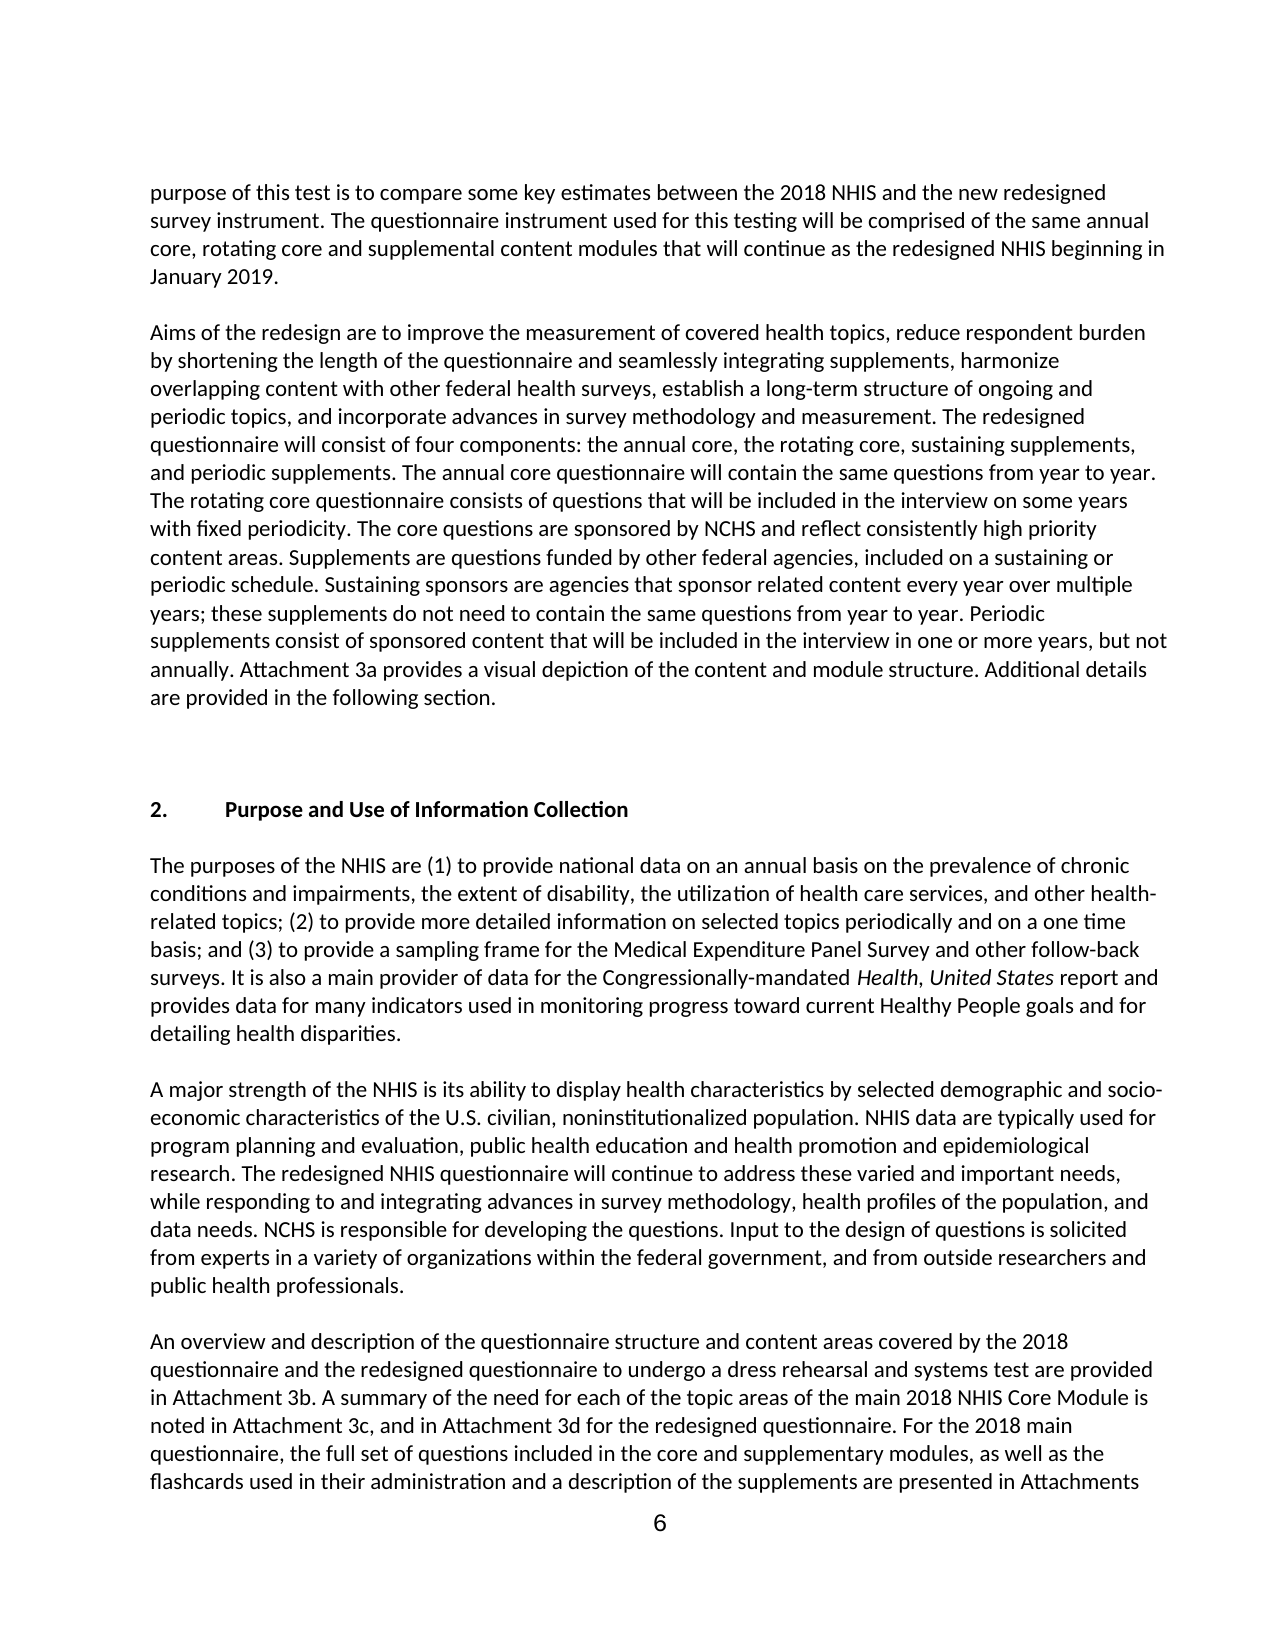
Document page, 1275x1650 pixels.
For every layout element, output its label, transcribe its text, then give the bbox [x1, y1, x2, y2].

text Aims of the redesign are to improve the measurement of covered health topics, reduce respondent burden by shortening the length of the questionnaire and seamlessly integrating supplements, harmonize overlapping content with other federal health surveys, establish a long-term structure of ongoing and periodic topics, and incorporate advances in survey methodology and measurement. The redesigned questionnaire will consist of four components: the annual core, the rotating core, sustaining supplements, and periodic supplements. The annual core questionnaire will contain the same questions from year to year. The rotating core questionnaire consists of questions that will be included in the interview on some years with fixed periodicity. The core questions are sponsored by NCHS and reflect consistently high priority content areas. Supplements are questions funded by other federal agencies, included on a sustaining or periodic schedule. Sustaining sponsors are agencies that sponsor related content every year over multiple years; these supplements do not need to contain the same questions from year to year. Periodic supplements consist of sponsored content that will be included in the interview in one or more years, but not annually. Attachment 3a provides a visual depiction of the content and module structure. Additional details are provided in the following section. [150, 318, 1170, 711]
text A major strength of the NHIS is its ability to display health characteristics by selected demographic and socio-economic characteristics of the U.S. civilian, noninstitutionalized population. NHIS data are typically used for program planning and evaluation, public health education and health promotion and epidemiological research. The redesigned NHIS questionnaire will continue to address these varied and important needs, while responding to and integrating advances in survey methodology, health profiles of the population, and data needs. NCHS is responsible for developing the questions. Input to the design of questions is solicited from experts in a variety of organizations within the federal government, and from outside researchers and public health professionals. [150, 1075, 1170, 1299]
text The purposes of the NHIS are (1) to provide national data on an annual basis on the prevalence of chronic conditions and impairments, the extent of disability, the utilization of health care services, and other health-related topics; (2) to provide more detailed information on selected topics periodically and on a one time basis; and (3) to provide a sampling frame for the Medical Expenditure Panel Survey and other follow-back surveys. It is also a main provider of data for the Congressionally-mandated Health, United States report and provides data for many indicators used in monitoring progress toward current Healthy People goals and for detailing health disparities. [150, 851, 1170, 1047]
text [150, 1327, 1170, 1495]
subtitle Purpose and Use of Information Collection [150, 795, 1170, 823]
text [150, 178, 1170, 290]
